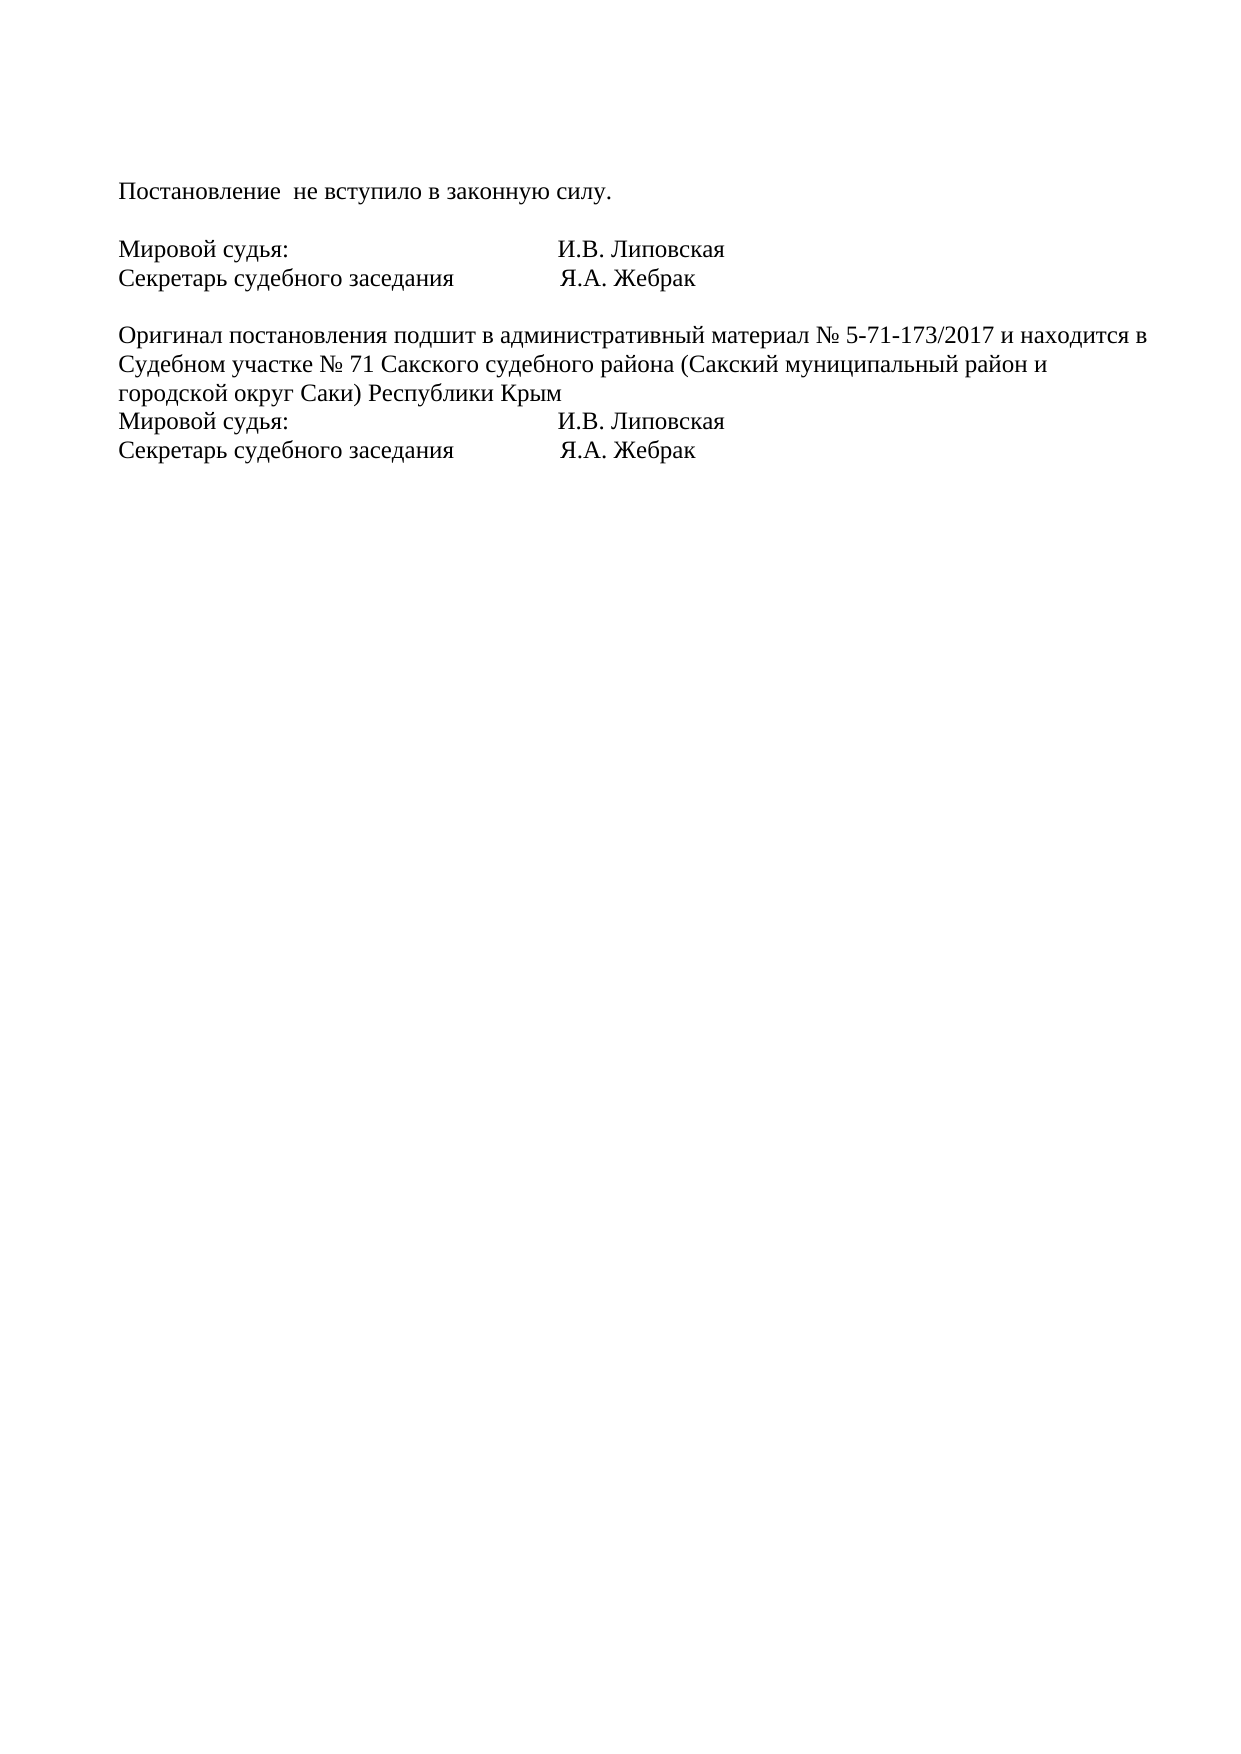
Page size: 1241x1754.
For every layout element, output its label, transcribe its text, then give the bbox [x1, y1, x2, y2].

text Секретарь судебного заседания Я.А. Жебрак [118, 435, 1152, 464]
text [118, 263, 1152, 291]
text Мировой судья: И.В. Липовская [118, 234, 1152, 263]
text Мировой судья: И.В. Липовская [118, 406, 1152, 435]
text Постановление не вступило в законную силу. [118, 176, 1152, 205]
text Оригинал постановления подшит в административный материал № 5-71-173/2017 и находится в Судебном участке № 71 Сакского судебного района (Сакский муниципальный район и городской округ Саки) Республики Крым [118, 320, 1152, 406]
